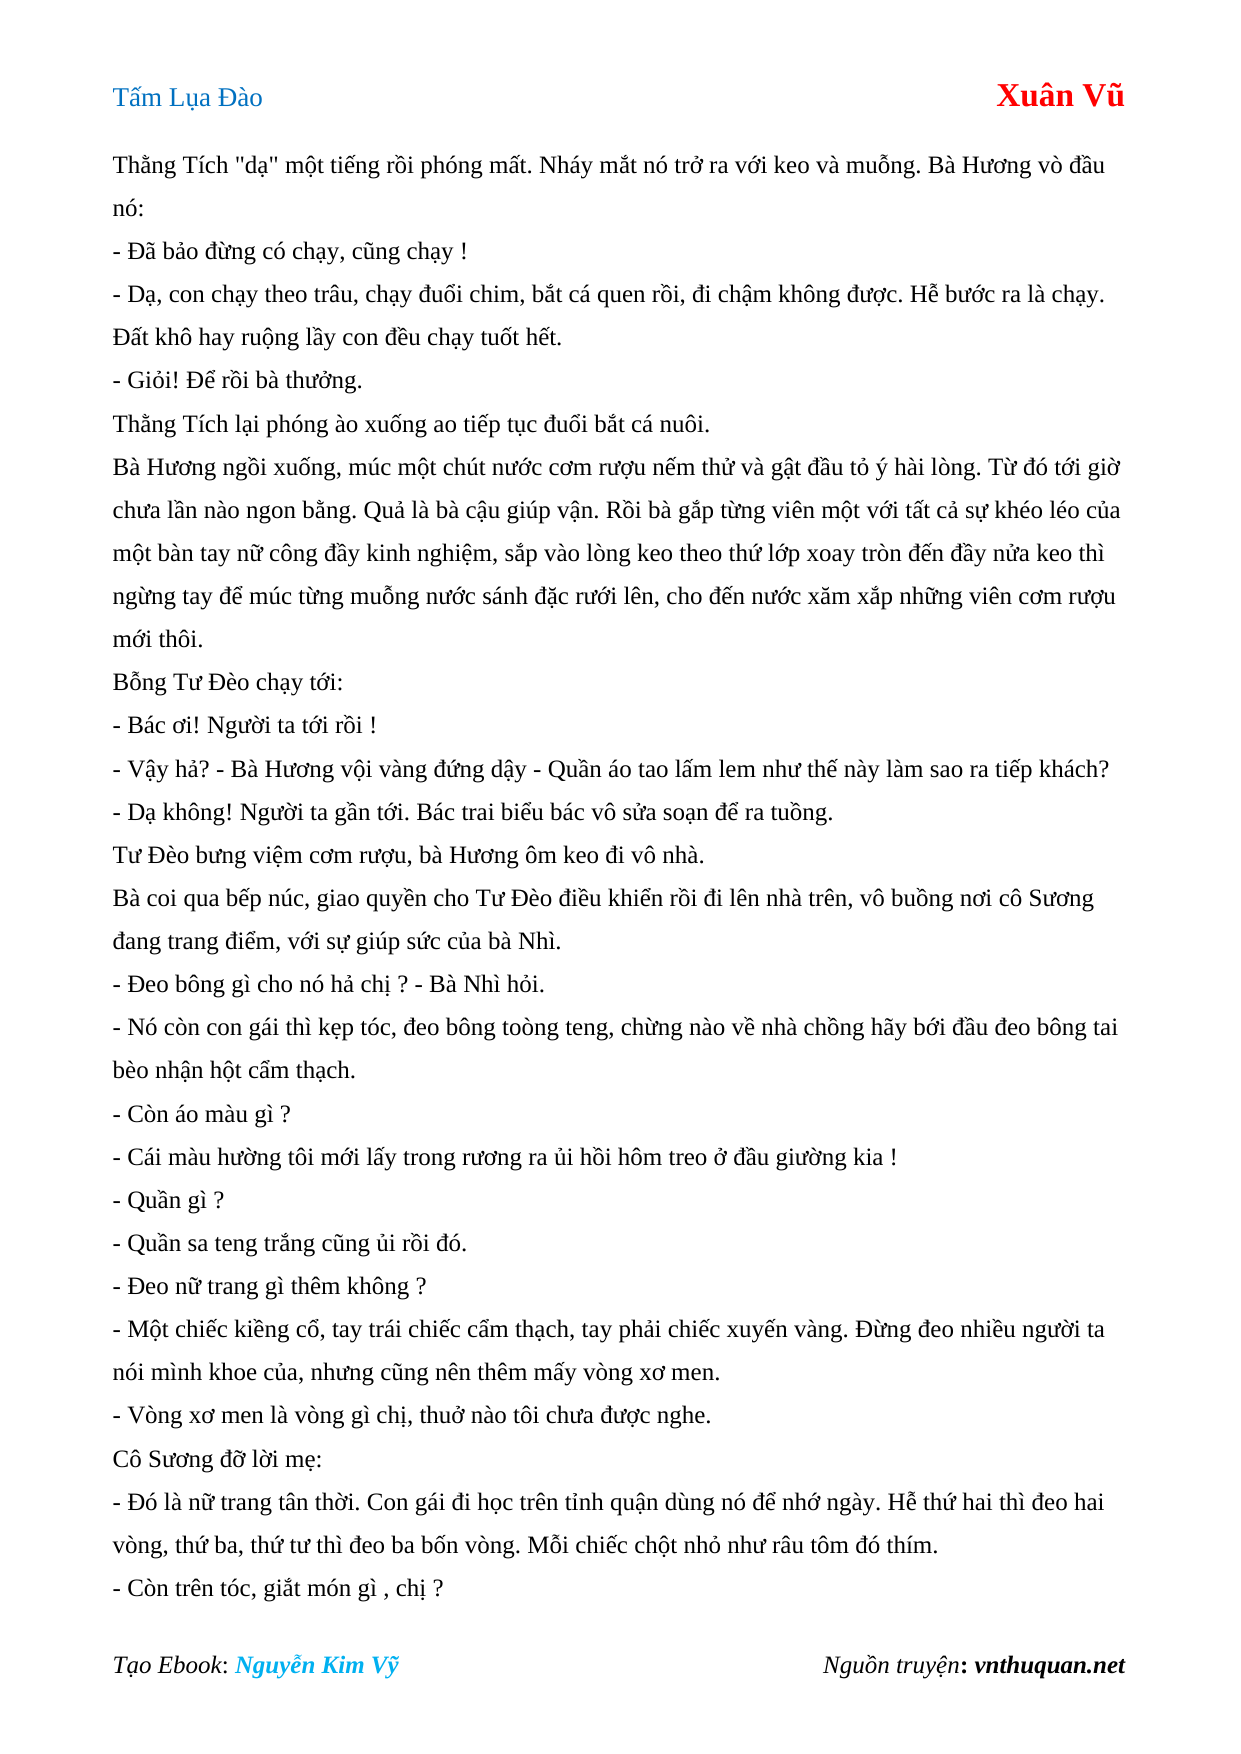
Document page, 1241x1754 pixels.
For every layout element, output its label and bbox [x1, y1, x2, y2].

text [112, 150, 1128, 1602]
